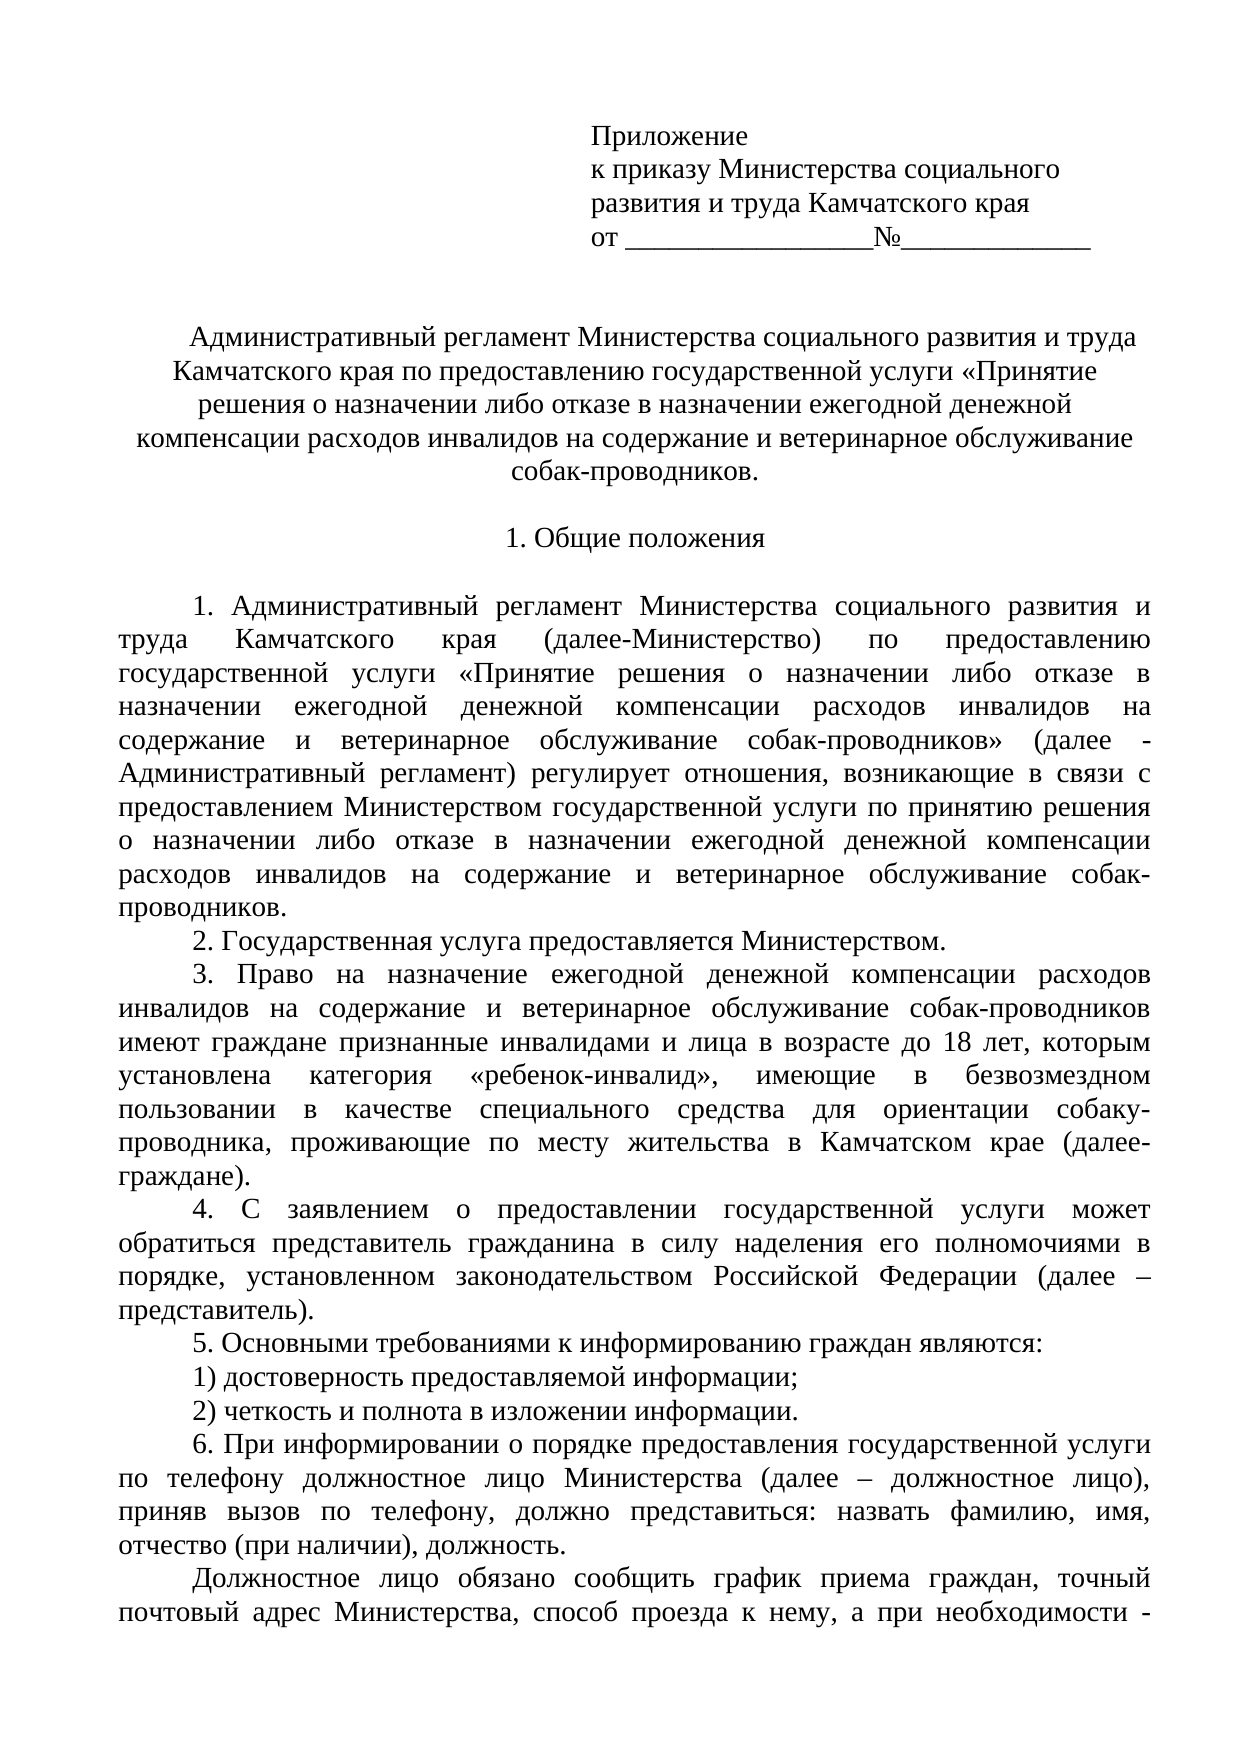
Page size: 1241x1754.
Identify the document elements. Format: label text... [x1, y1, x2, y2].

text 5. Основными требованиями к информированию граждан являются: [118, 1326, 1152, 1359]
text 1) достоверность предоставляемой информации; [118, 1359, 1152, 1393]
text от _________________№_____________ [591, 219, 1152, 252]
text Административный регламент Министерства социального развития и труда Камчатского края по предоставлению государственной услуги «Принятие решения о назначении либо отказе в назначении ежегодной денежной компенсации расходов инвалидов на содержание и ветеринарное обслуживание собак-проводников. [118, 319, 1152, 487]
text к приказу Министерства социального развития и труда Камчатского края [591, 152, 1152, 219]
text 6. При информировании о порядке предоставления государственной услуги по телефону должностное лицо Министерства (далее – должностное лицо), приняв вызов по телефону, должно представиться: назвать фамилию, имя, отчество (при наличии), должность. [118, 1426, 1152, 1560]
text 1. Общие положения [118, 521, 1152, 554]
text 1. Административный регламент Министерства социального развития и труда Камчатского края (далее-Министерство) по предоставлению государственной услуги «Принятие решения о назначении либо отказе в назначении ежегодной денежной компенсации расходов инвалидов на содержание и ветеринарное обслуживание собак-проводников» (далее - Административный регламент) регулирует отношения, возникающие в связи с предоставлением Министерством государственной услуги по принятию решения о назначении либо отказе в назначении ежегодной денежной компенсации расходов инвалидов на содержание и ветеринарное обслуживание собак-проводников. [118, 588, 1152, 923]
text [118, 1560, 1152, 1627]
text 3. Право на назначение ежегодной денежной компенсации расходов инвалидов на содержание и ветеринарное обслуживание собак-проводников имеют граждане признанные инвалидами и лица в возрасте до 18 лет, которым установлена категория «ребенок-инвалид», имеющие в безвозмездном пользовании в качестве специального средства для ориентации собаку-проводника, проживающие по месту жительства в Камчатском крае (далее-граждане). [118, 957, 1152, 1191]
text 4. С заявлением о предоставлении государственной услуги может обратиться представитель гражданина в силу наделения его полномочиями в порядке, установленном законодательством Российской Федерации (далее – представитель). [118, 1191, 1152, 1326]
text 2. Государственная услуга предоставляется Министерством. [192, 923, 1152, 957]
text 2) четкость и полнота в изложении информации. [118, 1393, 1152, 1426]
text Приложение [591, 118, 1152, 152]
